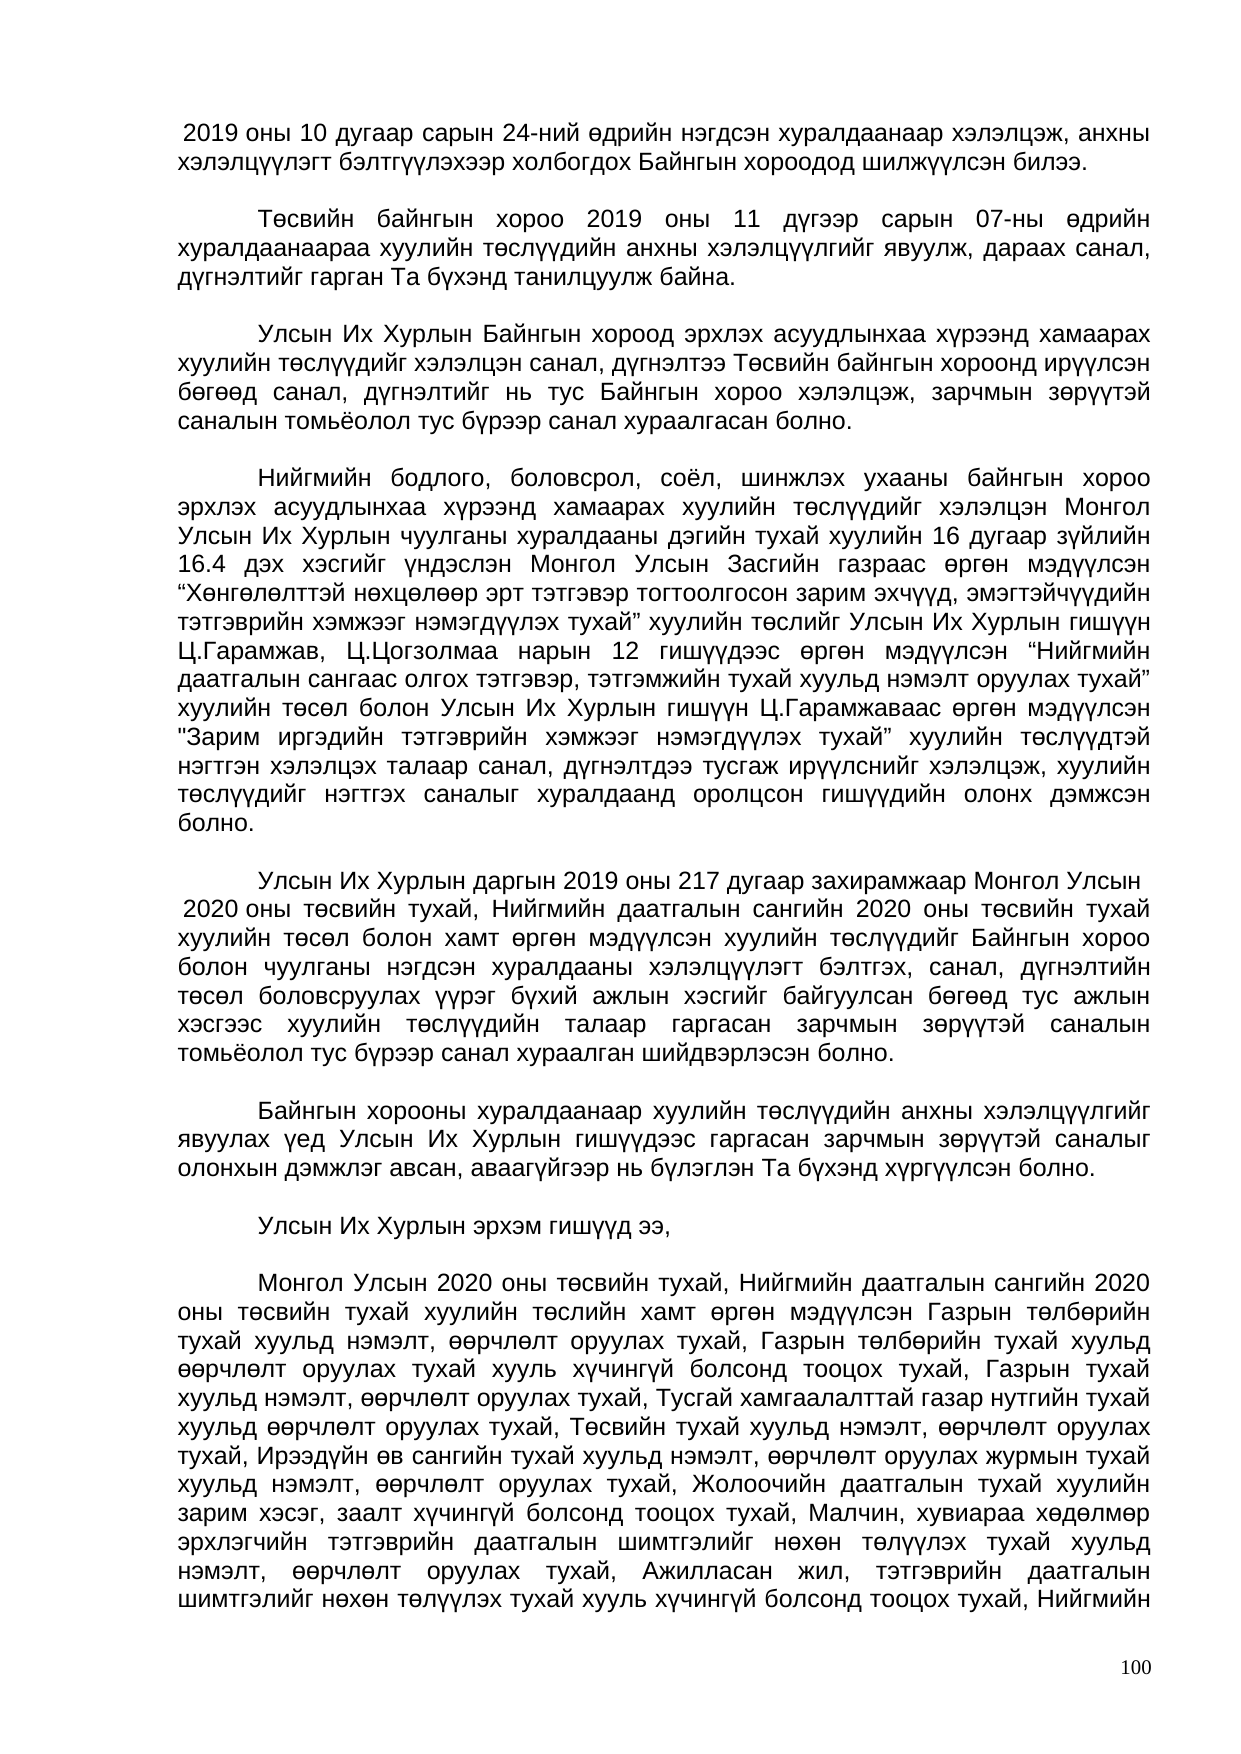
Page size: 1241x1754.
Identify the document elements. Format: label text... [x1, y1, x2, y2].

text Төсвийн байнгын хороо 2019 оны 11 дүгээр сарын 07-ны өдрийн хуралдаанаараа хуулийн төслүүдийн анхны хэлэлцүүлгийг явуулж, дараах санал, дүгнэлтийг гарган Та бүхэнд танилцуулж байна. [177, 204, 1152, 291]
list оны төсвийн тухай, Нийгмийн даатгалын сангийн 2020 оны төсвийн тухай хуулийн төсөл болон хамт өргөн мэдүүлсэн хуулийн төслүүдийг Байнгын хороо болон чуулганы нэгдсэн хуралдааны хэлэлцүүлэгт бэлтгэх, санал, дүгнэлтийн төсөл боловсруулах үүрэг бүхий ажлын хэсгийг байгуулсан бөгөөд тус ажлын хэсгээс хуулийн төслүүдийн талаар гаргасан зарчмын зөрүүтэй саналын томьёолол тус бүрээр санал хураалган шийдвэрлэсэн болно. [177, 894, 1152, 1067]
text Байнгын хорооны хуралдаанаар хуулийн төслүүдийн анхны хэлэлцүүлгийг явуулах үед Улсын Их Хурлын гишүүдээс гаргасан зарчмын зөрүүтэй саналыг олонхын дэмжлэг авсан, аваагүйгээр нь бүлэглэн Та бүхэнд хүргүүлсэн болно. [177, 1096, 1152, 1182]
text Улсын Их Хурлын даргын 2019 оны 217 дугаар захирамжаар Монгол Улсын [177, 866, 1152, 894]
text Улсын Их Хурлын Байнгын хороод эрхлэх асуудлынхаа хүрээнд хамаарах хуулийн төслүүдийг хэлэлцэн санал, дүгнэлтээ Төсвийн байнгын хороонд ирүүлсэн бөгөөд санал, дүгнэлтийг нь тус Байнгын хороо хэлэлцэж, зарчмын зөрүүтэй саналын томьёолол тус бүрээр санал хураалгасан болно. [177, 319, 1152, 434]
list оны 10 дугаар сарын 24-ний өдрийн нэгдсэн хуралдаанаар хэлэлцэж, анхны хэлэлцүүлэгт бэлтгүүлэхээр холбогдох Байнгын хороодод шилжүүлсэн билээ. [177, 118, 1152, 176]
text Улсын Их Хурлын эрхэм гишүүд ээ, [177, 1211, 1152, 1239]
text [177, 1268, 1152, 1613]
text Нийгмийн бодлого, боловсрол, соёл, шинжлэх ухааны байнгын хороо эрхлэх асуудлынхаа хүрээнд хамаарах хуулийн төслүүдийг хэлэлцэн Монгол Улсын Их Хурлын чуулганы хуралдааны дэгийн тухай хуулийн 16 дугаар зүйлийн 16.4 дэх хэсгийг үндэслэн Монгол Улсын Засгийн газраас өргөн мэдүүлсэн “Хөнгөлөлттэй нөхцөлөөр эрт тэтгэвэр тогтоолгосон зарим эхчүүд, эмэгтэйчүүдийн тэтгэврийн хэмжээг нэмэгдүүлэх тухай” хуулийн төслийг Улсын Их Хурлын гишүүн Ц.Гарамжав, Ц.Цогзолмаа нарын 12 гишүүдээс өргөн мэдүүлсэн “Нийгмийн даатгалын сангаас олгох тэтгэвэр, тэтгэмжийн тухай хуульд нэмэлт оруулах тухай” хуулийн төсөл болон Улсын Их Хурлын гишүүн Ц.Гарамжаваас өргөн мэдүүлсэн "Зарим иргэдийн тэтгэврийн хэмжээг нэмэгдүүлэх тухай” хуулийн төслүүдтэй нэгтгэн хэлэлцэх талаар санал, дүгнэлтдээ тусгаж ирүүлснийг хэлэлцэж, хуулийн төслүүдийг нэгтгэх саналыг хуралдаанд оролцсон гишүүдийн олонх дэмжсэн болно. [177, 463, 1152, 837]
